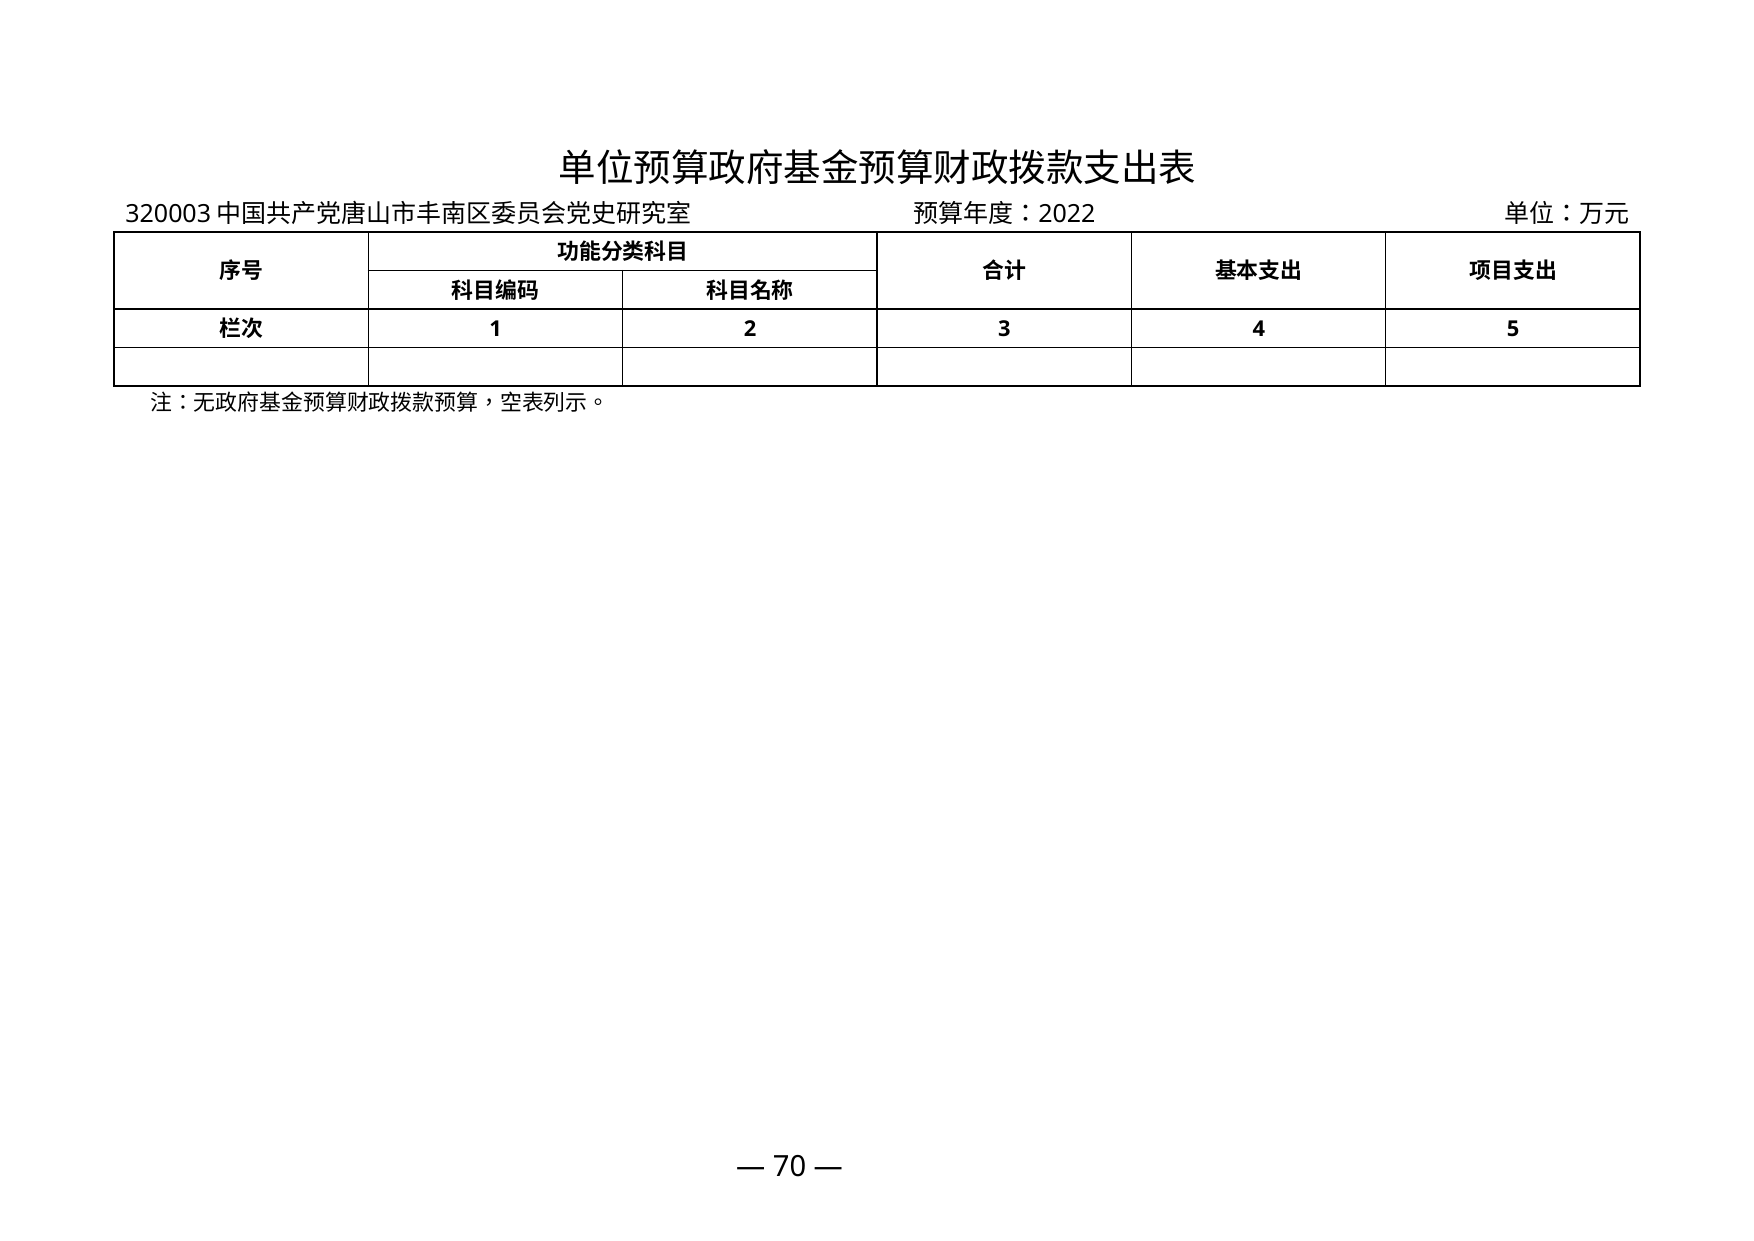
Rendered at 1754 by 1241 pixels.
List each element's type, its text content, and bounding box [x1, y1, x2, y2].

text 单位预算政府基金预算财政拨款支出表 [106, 142, 1648, 193]
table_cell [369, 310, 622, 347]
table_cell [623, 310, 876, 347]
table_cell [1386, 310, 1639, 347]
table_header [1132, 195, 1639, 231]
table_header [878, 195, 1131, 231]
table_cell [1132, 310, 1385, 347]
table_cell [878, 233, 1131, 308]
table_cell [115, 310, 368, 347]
text 注：无政府基金预算财政拨款预算，空表列示。 [106, 387, 1648, 416]
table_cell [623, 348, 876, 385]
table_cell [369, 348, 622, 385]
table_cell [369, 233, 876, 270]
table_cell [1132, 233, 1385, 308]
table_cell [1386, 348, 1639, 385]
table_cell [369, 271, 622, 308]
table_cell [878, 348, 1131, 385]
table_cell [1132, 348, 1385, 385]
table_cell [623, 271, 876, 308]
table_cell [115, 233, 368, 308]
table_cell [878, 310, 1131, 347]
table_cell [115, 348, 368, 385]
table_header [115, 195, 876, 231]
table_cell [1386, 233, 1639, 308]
